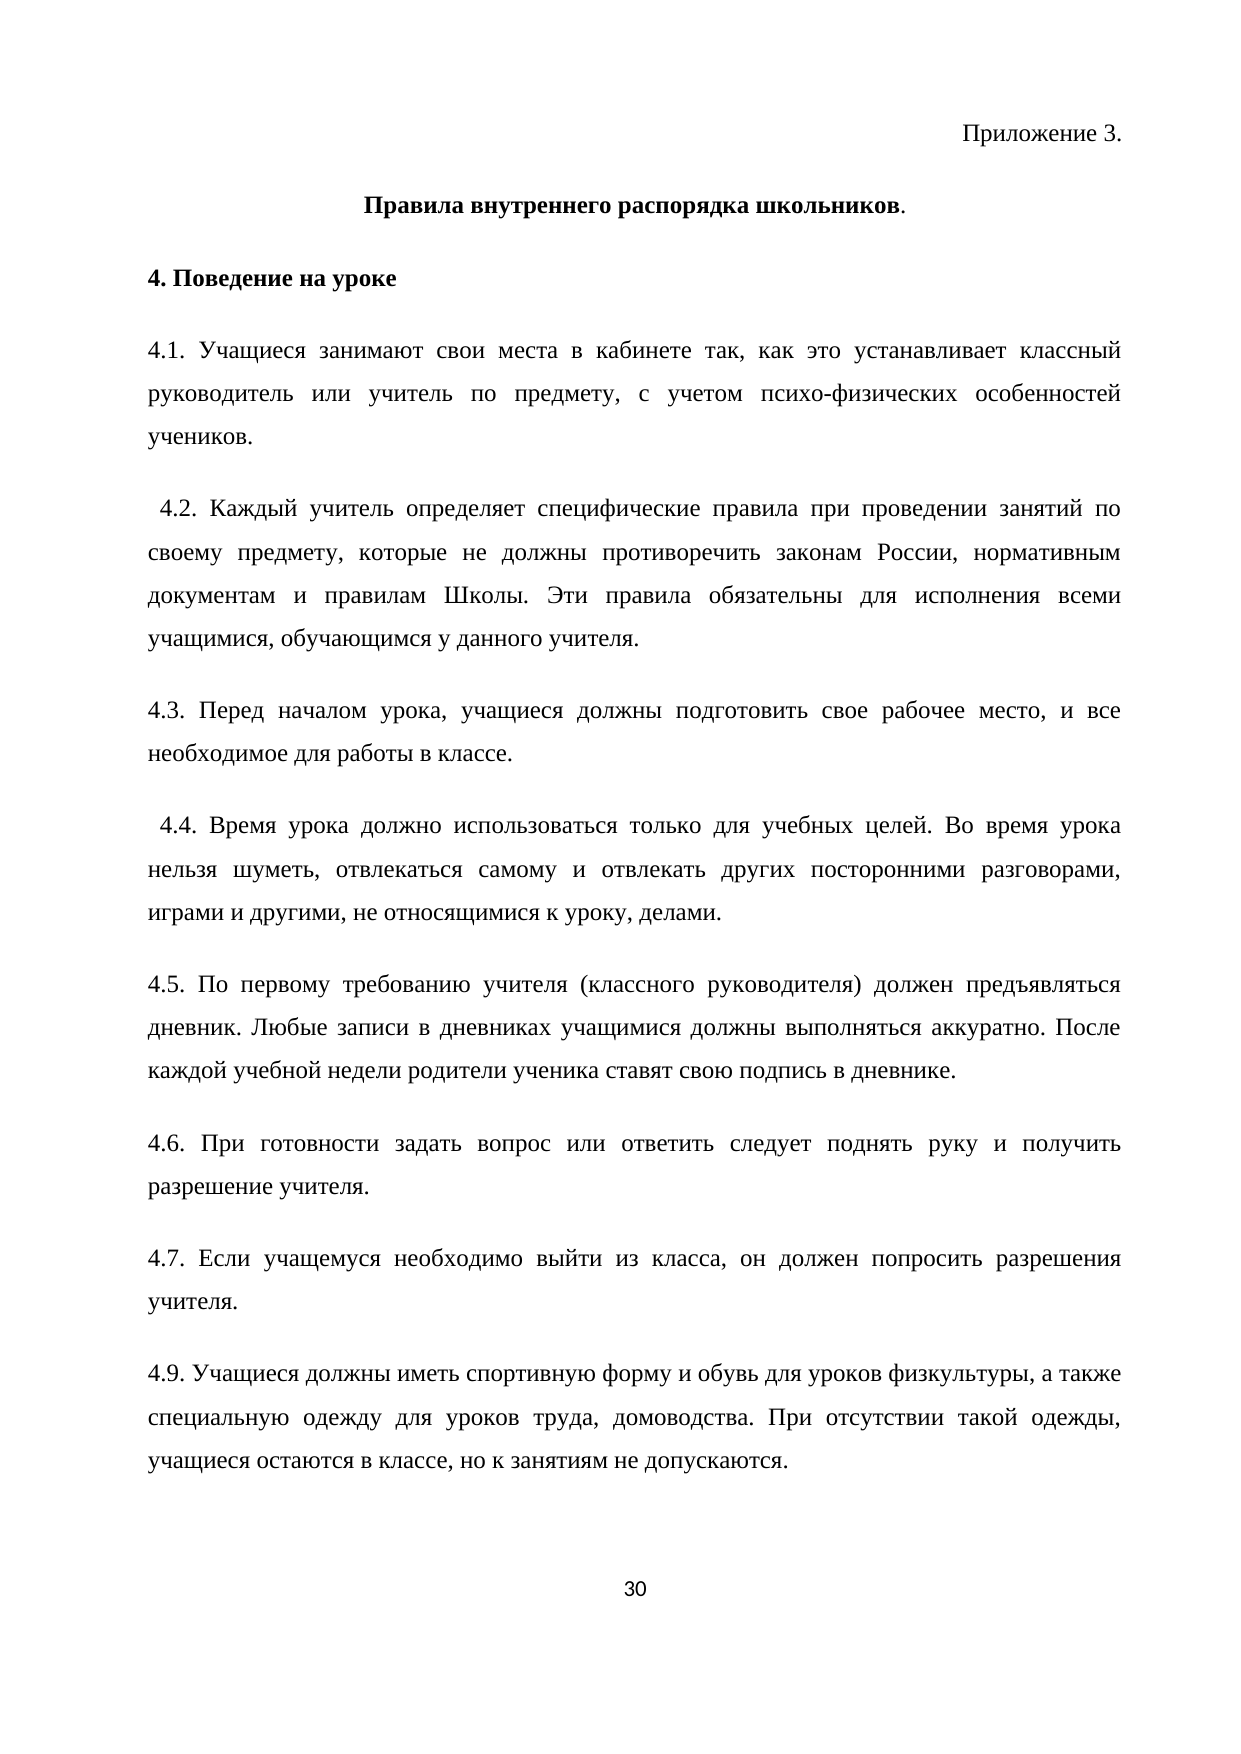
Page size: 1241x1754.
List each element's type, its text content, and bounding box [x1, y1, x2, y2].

text 4.3. Перед началом урока, учащиеся должны подготовить свое рабочее место, и все необходимое для работы в классе. [148, 695, 1122, 767]
text 4.7. Если учащемуся необходимо выйти из класса, он должен попросить разрешения учителя. [148, 1243, 1122, 1315]
text 4. Поведение на уроке [148, 263, 1122, 291]
text 4.4. Время урока должно использоваться только для учебных целей. Во время урока нельзя шуметь, отвлекаться самому и отвлекать других посторонними разговорами, играми и другими, не относящимися к уроку, делами. [148, 811, 1122, 926]
text 4.1. Учащиеся занимают свои места в кабинете так, как это устанавливает классный руководитель или учитель по предмету, с учетом психо-физических особенностей учеников. [148, 335, 1122, 450]
text 4.9. Учащиеся должны иметь спортивную форму и обувь для уроков физкультуры, а также специальную одежду для уроков труда, домоводства. При отсутствии такой одежды, учащиеся остаются в классе, но к занятиям не допускаются. [148, 1358, 1122, 1473]
text Приложение 3. [148, 118, 1122, 147]
text 4.5. По первому требованию учителя (классного руководителя) должен предъявляться дневник. Любые записи в дневниках учащимися должны выполняться аккуратно. После каждой учебной недели родители ученика ставят свою подпись в дневнике. [148, 969, 1122, 1084]
text 4.6. При готовности задать вопрос или ответить следует поднять руку и получить разрешение учителя. [148, 1128, 1122, 1199]
text Правила внутреннего распорядка школьников. [148, 190, 1122, 219]
text 4.2. Каждый учитель определяет специфические правила при проведении занятий по своему предмету, которые не должны противоречить законам России, нормативным документам и правилам Школы. Эти правила обязательны для исполнения всеми учащимися, обучающимся у данного учителя. [148, 493, 1122, 652]
